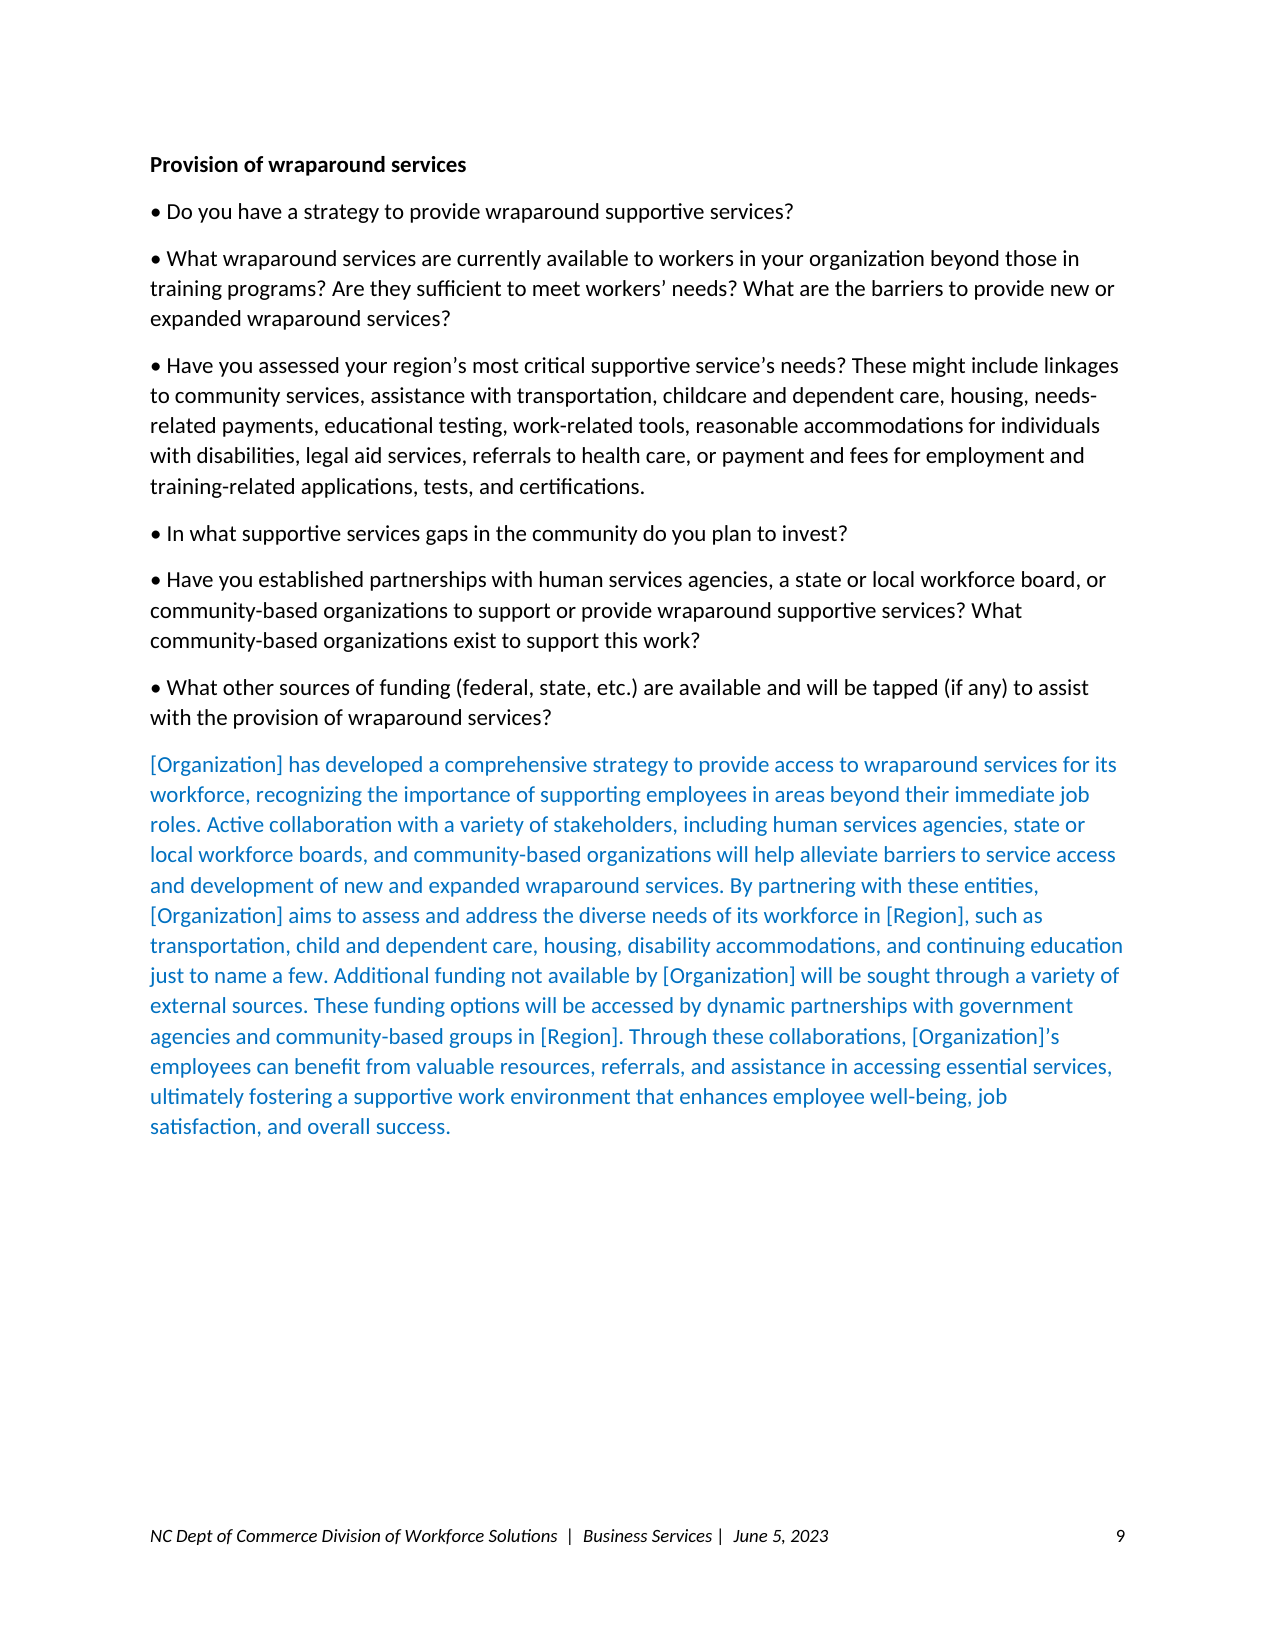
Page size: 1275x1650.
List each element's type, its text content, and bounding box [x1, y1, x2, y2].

text • In what supportive services gaps in the community do you plan to invest? [150, 519, 1125, 547]
text [Organization] has developed a comprehensive strategy to provide access to wraparound services for its workforce, recognizing the importance of supporting employees in areas beyond their immediate job roles. Active collaboration with a variety of stakeholders, including human services agencies, state or local workforce boards, and community-based organizations will help alleviate barriers to service access and development of new and expanded wraparound services. By partnering with these entities, [Organization] aims to assess and address the diverse needs of its workforce in [Region], such as transportation, child and dependent care, housing, disability accommodations, and continuing education just to name a few. Additional funding not available by [Organization] will be sought through a variety of external sources. These funding options will be accessed by dynamic partnerships with government agencies and community-based groups in [Region]. Through these collaborations, [Organization]’s employees can benefit from valuable resources, referrals, and assistance in accessing essential services, ultimately fostering a supportive work environment that enhances employee well-being, job satisfaction, and overall success. [150, 750, 1125, 1141]
text • What wraparound services are currently available to workers in your organization beyond those in training programs? Are they sufficient to meet workers’ needs? What are the barriers to provide new or expanded wraparound services? [150, 244, 1125, 332]
text • Have you established partnerships with human services agencies, a state or local workforce board, or community-based organizations to support or provide wraparound supportive services? What community-based organizations exist to support this work? [150, 566, 1125, 654]
text • What other sources of funding (federal, state, etc.) are available and will be tapped (if any) to assist with the provision of wraparound services? [150, 673, 1125, 731]
text • Have you assessed your region’s most critical supportive service’s needs? These might include linkages to community services, assistance with transportation, childcare and dependent care, housing, needs-related payments, educational testing, work-related tools, reasonable accommodations for individuals with disabilities, legal aid services, referrals to health care, or payment and fees for employment and training-related applications, tests, and certifications. [150, 351, 1125, 500]
text • Do you have a strategy to provide wraparound supportive services? [150, 197, 1125, 225]
text Provision of wraparound services [150, 150, 1125, 178]
